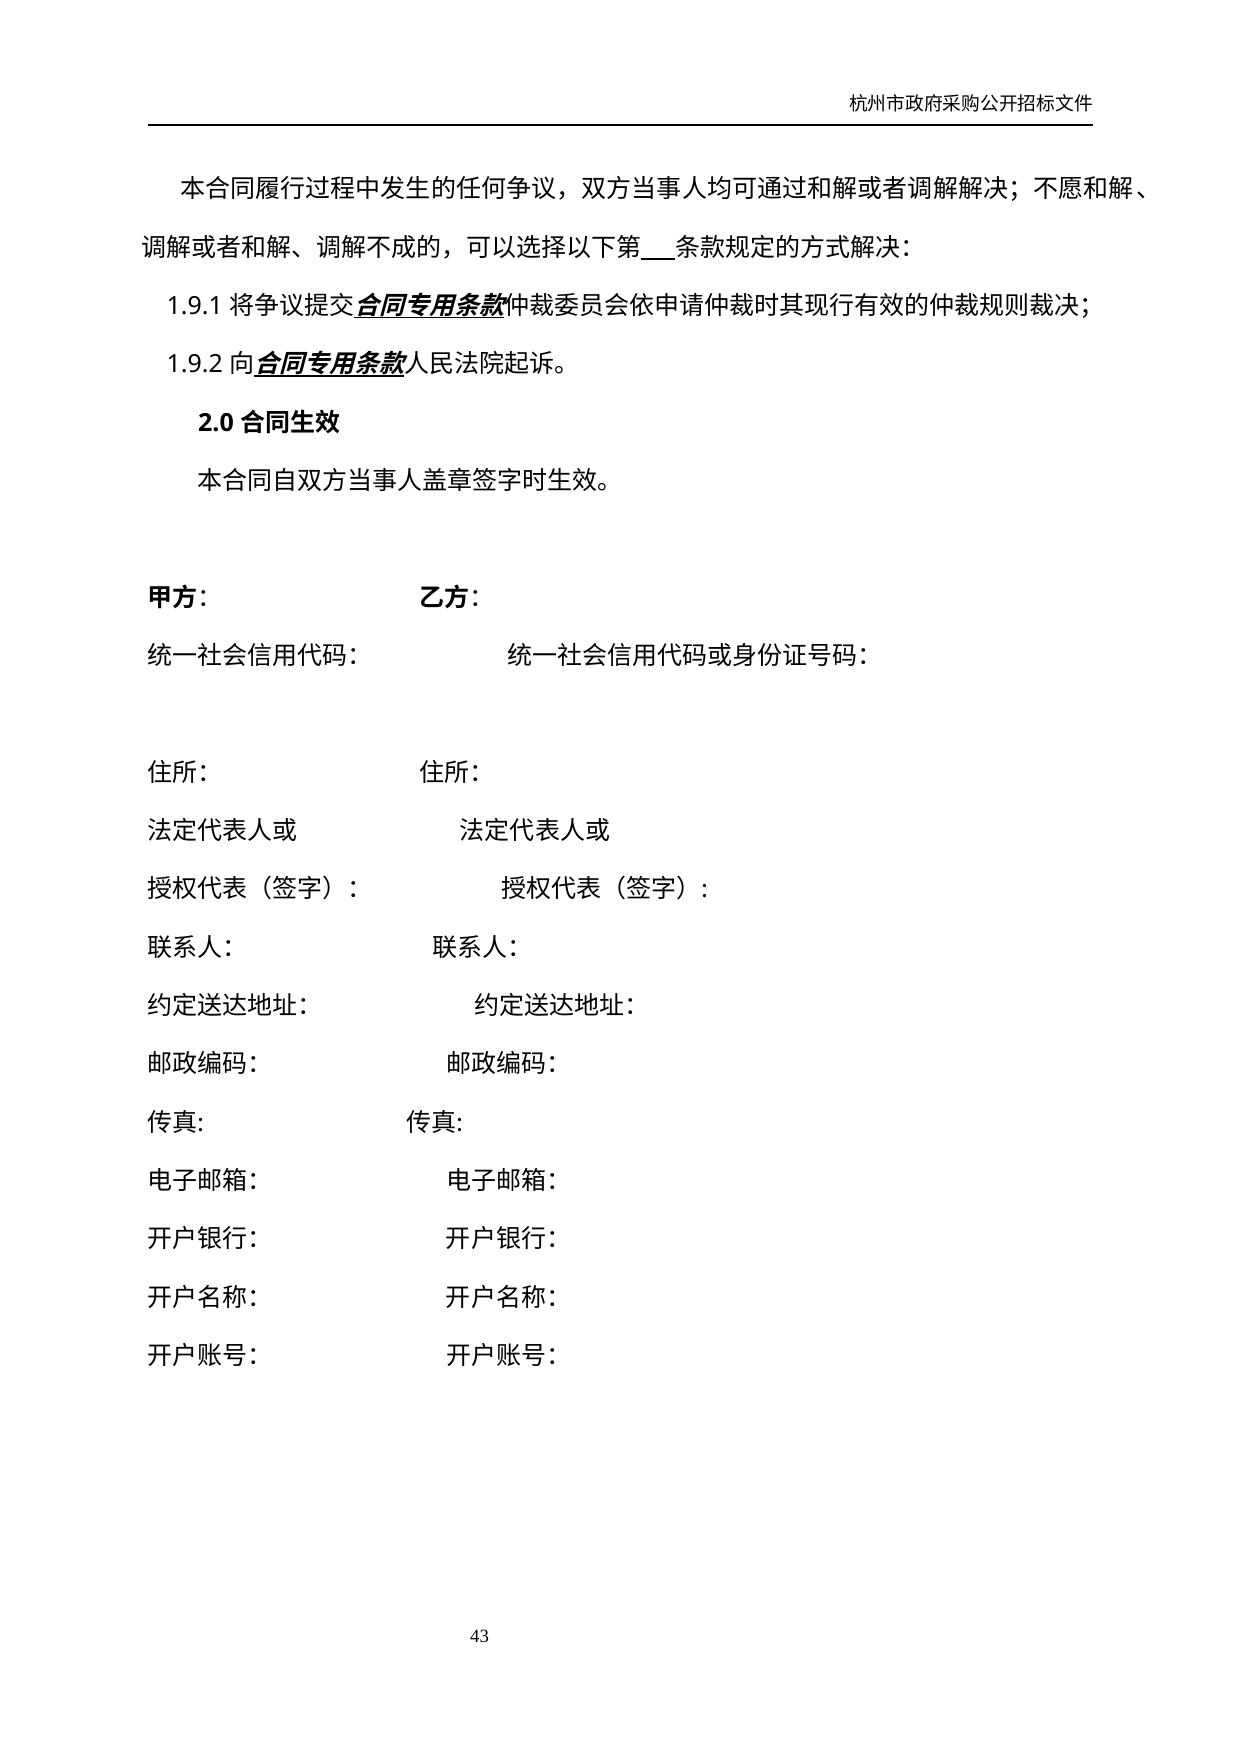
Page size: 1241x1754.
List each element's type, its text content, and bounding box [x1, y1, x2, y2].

text 1.9.2 向合同专用条款人民法院起诉。 [104, 326, 1136, 384]
text 开户银行： 开户银行： [148, 1201, 1093, 1259]
text 联系人： 联系人： [148, 909, 1093, 968]
text 约定送达地址： 约定送达地址： [148, 968, 1093, 1026]
text 2.0 合同生效 [148, 384, 1093, 443]
text 住所： 住所： [148, 734, 1093, 793]
text 法定代表人或 法定代表人或 [148, 793, 1093, 851]
text 统一社会信用代码： 统一社会信用代码或身份证号码： [148, 618, 1093, 676]
text 1.9.1 将争议提交合同专用条款仲裁委员会依申请仲裁时其现行有效的仲裁规则裁决； [104, 268, 1136, 326]
text 本合同履行过程中发生的任何争议，双方当事人均可通过和解或者调解解决；不愿和解、调解或者和解、调解不成的，可以选择以下第 条款规定的方式解决： [141, 151, 1136, 268]
text 开户名称： 开户名称： [148, 1259, 1093, 1318]
text 甲方： 乙方： [148, 559, 1093, 618]
text 邮政编码： 邮政编码： [148, 1026, 1093, 1084]
text 授权代表（签字）： 授权代表（签字）: [148, 851, 1093, 909]
text 传真: 传真: [148, 1084, 1093, 1143]
text 本合同自双方当事人盖章签字时生效。 [148, 443, 1093, 501]
text 电子邮箱： 电子邮箱： [148, 1143, 1093, 1201]
text 开户账号： 开户账号： [148, 1318, 1093, 1376]
